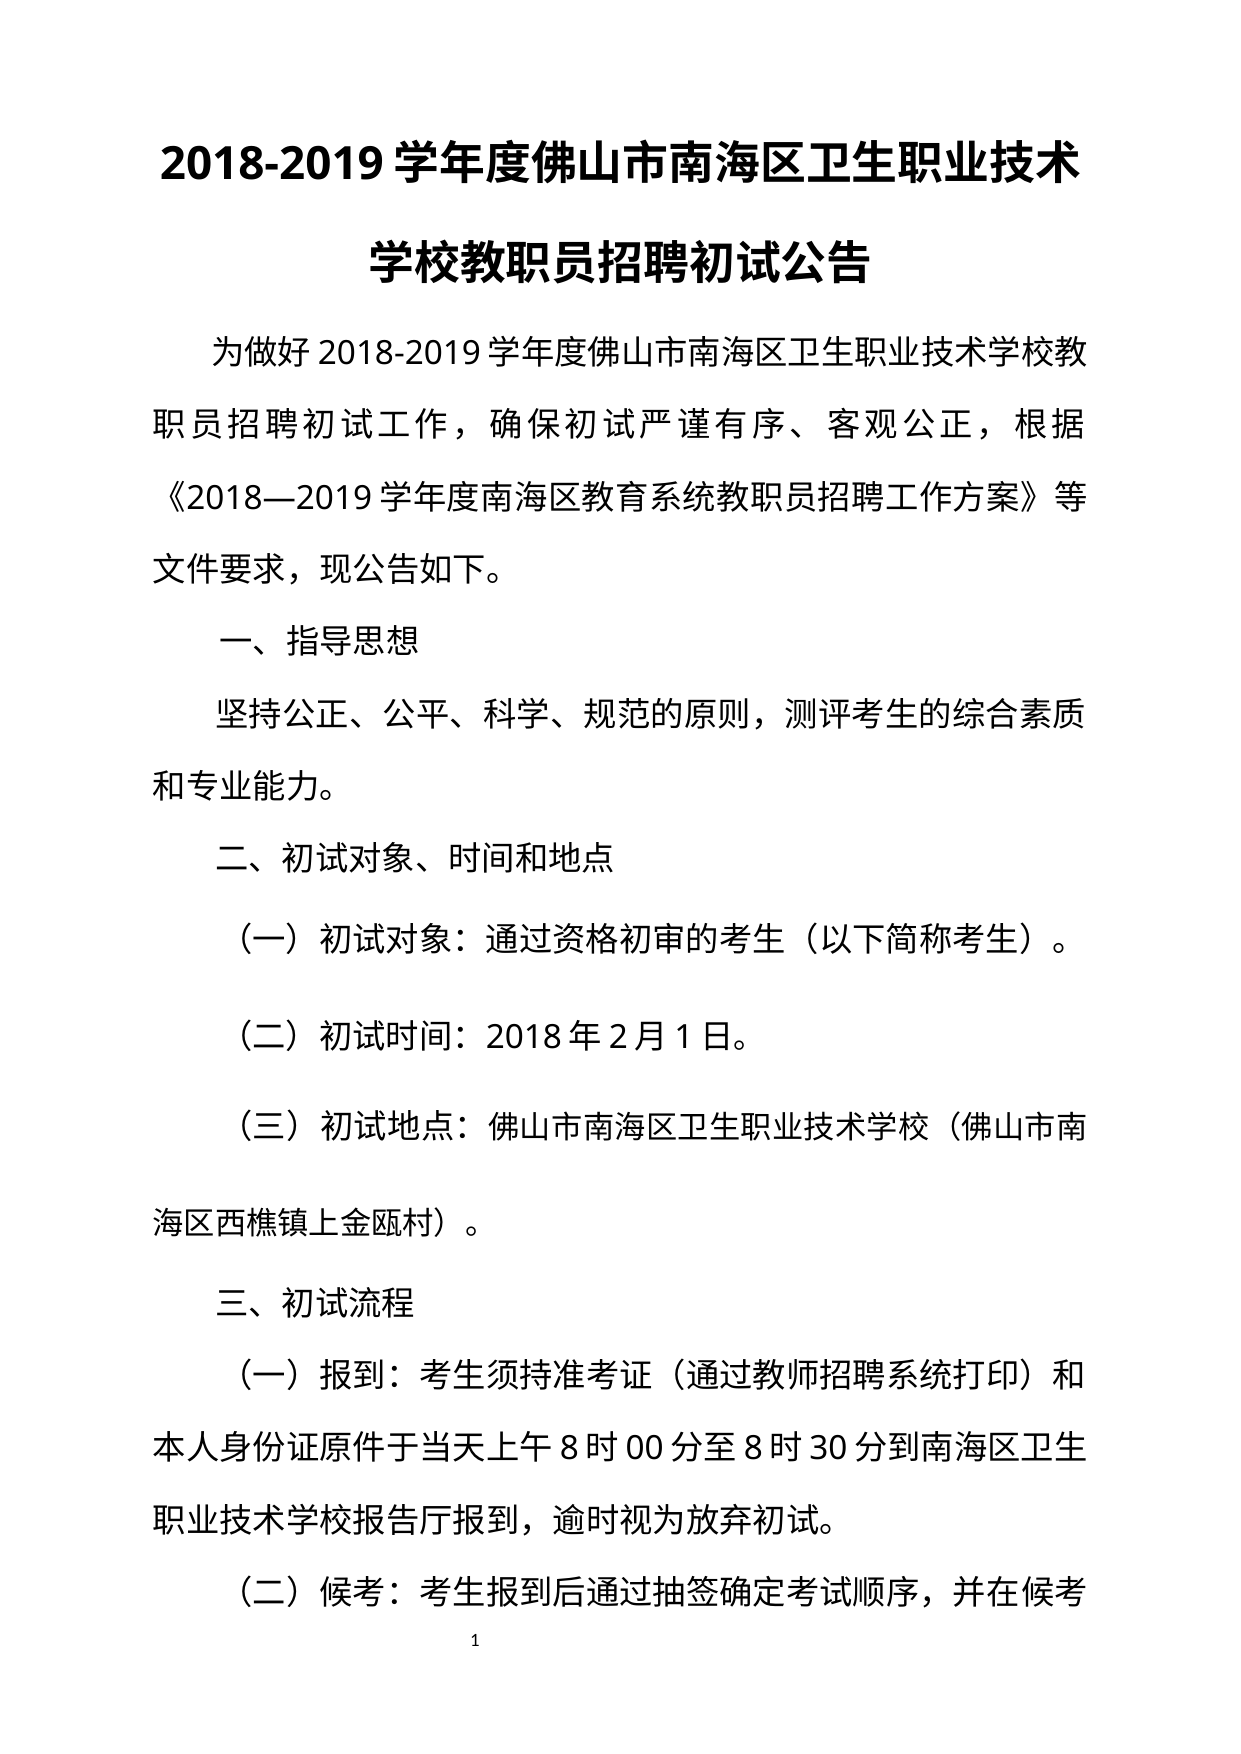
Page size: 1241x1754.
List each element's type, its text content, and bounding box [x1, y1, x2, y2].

text 三、初试流程 [152, 1276, 1088, 1324]
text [152, 1566, 1088, 1614]
text （一）初试对象：通过资格初审的考生（以下简称考生）。（二）初试时间：2018年2月1日。 [219, 904, 1088, 1067]
text 为做好2018-2019学年度佛山市南海区卫生职业技术学校教职员招聘初试工作，确保初试严谨有序、客观公正，根据《2018—2019学年度南海区教育系统教职员招聘工作方案》等文件要求，现公告如下。 [152, 326, 1088, 591]
text （一）报到：考生须持准考证（通过教师招聘系统打印）和本人身份证原件于当天上午8时00分至8时30分到南海区卫生职业技术学校报告厅报到，逾时视为放弃初试。 [152, 1348, 1088, 1542]
text 二、初试对象、时间和地点 [152, 832, 1088, 880]
text 坚持公正、公平、科学、规范的原则，测评考生的综合素质和专业能力。 [152, 688, 1088, 808]
text 2018-2019学年度佛山市南海区卫生职业技术学校教职员招聘初试公告 [152, 127, 1088, 293]
text （三）初试地点：佛山市南海区卫生职业技术学校（佛山市南海区西樵镇上金瓯村）。 [152, 1091, 1088, 1254]
text 一、指导思想 [152, 615, 1088, 663]
